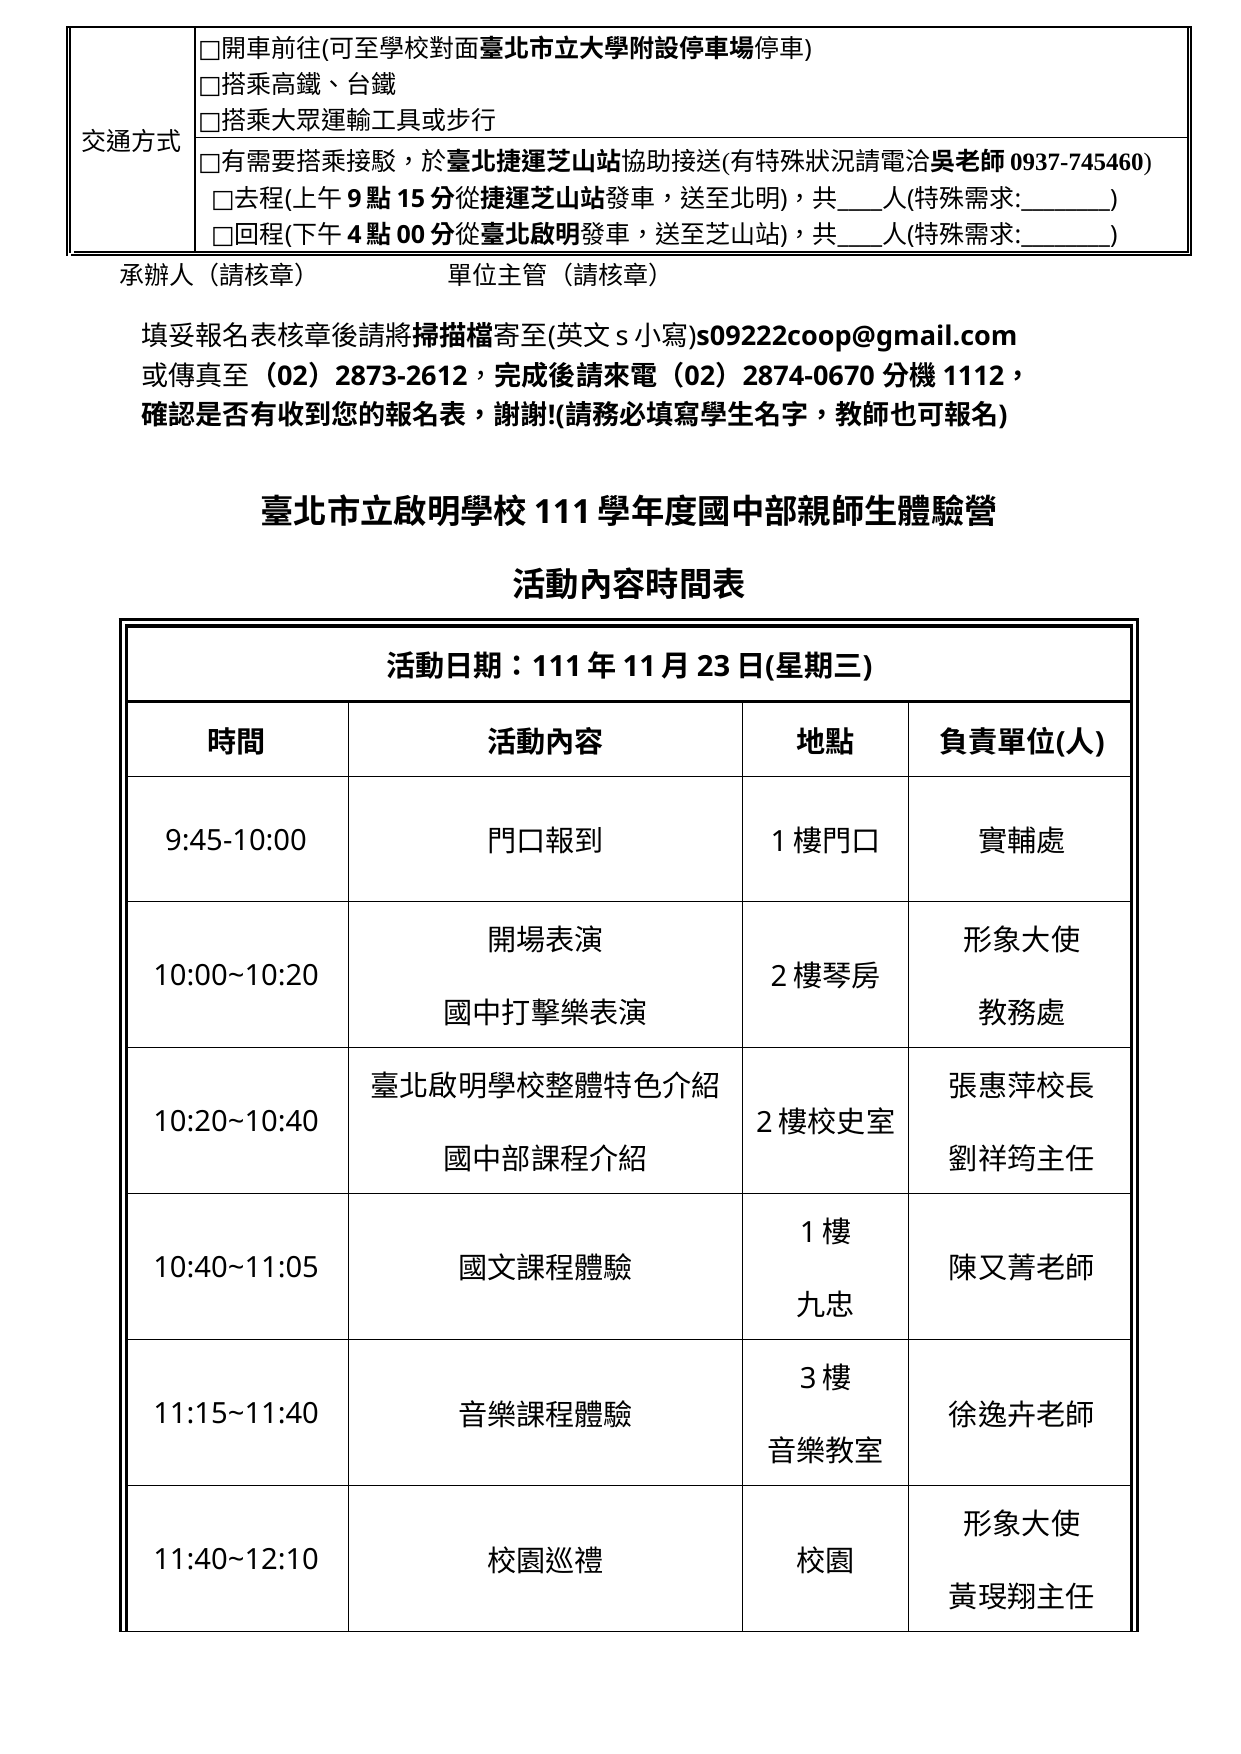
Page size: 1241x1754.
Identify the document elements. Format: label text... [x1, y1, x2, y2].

table_cell 3樓 音樂教室 [743, 1340, 908, 1485]
table_cell 1樓門口 [743, 777, 908, 901]
table_cell 活動內容 [349, 703, 742, 776]
table_cell 時間 [128, 703, 348, 776]
text 活動內容時間表 [106, 546, 1152, 618]
text 承辦人（請核章） 單位主管（請核章） [106, 256, 1152, 292]
table_cell 形象大使 教務處 [909, 902, 1130, 1047]
table_cell 10:40~11:05 [128, 1194, 348, 1339]
table_cell □有需要搭乘接駁，於臺北捷運芝山站協助接送(有特殊狀況請電洽吳老師0937-745460) □去程(上午9點15分從捷運芝山站發車，送至北明)，共____人(特殊需求:________) □回程(下午4點00分從臺北啟明發車，送至芝山站)，共____人(特殊需求:________) [196, 138, 1187, 251]
table_cell 11:40~12:10 [128, 1486, 348, 1631]
table_cell 徐逸卉老師 [909, 1340, 1130, 1485]
table_cell 開場表演 國中打擊樂表演 [349, 902, 742, 1047]
table_cell 陳又菁老師 [909, 1194, 1130, 1339]
table_cell 張惠萍校長 劉祥筠主任 [909, 1048, 1130, 1193]
table_cell 交通方式 [71, 28, 194, 251]
table_cell 形象大使 黃琝翔主任 [909, 1486, 1130, 1631]
table_cell 門口報到 [349, 777, 742, 901]
table_cell □開車前往(可至學校對面臺北市立大學附設停車場停車) □搭乘高鐵、台鐵 □搭乘大眾運輸工具或步行 [196, 28, 1187, 137]
table_cell 2樓校史室 [743, 1048, 908, 1193]
table_cell 實輔處 [909, 777, 1130, 901]
table_cell 負責單位(人) [909, 703, 1130, 776]
table_cell 2樓琴房 [743, 902, 908, 1047]
text 臺北市立啟明學校111學年度國中部親師生體驗營 [106, 473, 1152, 546]
table_cell 校園 [743, 1486, 908, 1631]
table_cell 1樓 九忠 [743, 1194, 908, 1339]
table_cell 10:00~10:20 [128, 902, 348, 1047]
table_header 活動日期：111年11月23日(星期三) [123, 621, 1135, 700]
table_cell 臺北啟明學校整體特色介紹 國中部課程介紹 [349, 1048, 742, 1193]
table_cell 11:15~11:40 [128, 1340, 348, 1485]
table_cell 國文課程體驗 [349, 1194, 742, 1339]
table_cell 地點 [743, 703, 908, 776]
table_cell 9:45-10:00 [128, 777, 348, 901]
table_cell 校園巡禮 [349, 1486, 742, 1631]
table_cell 音樂課程體驗 [349, 1340, 742, 1485]
table_cell 10:20~10:40 [128, 1048, 348, 1193]
